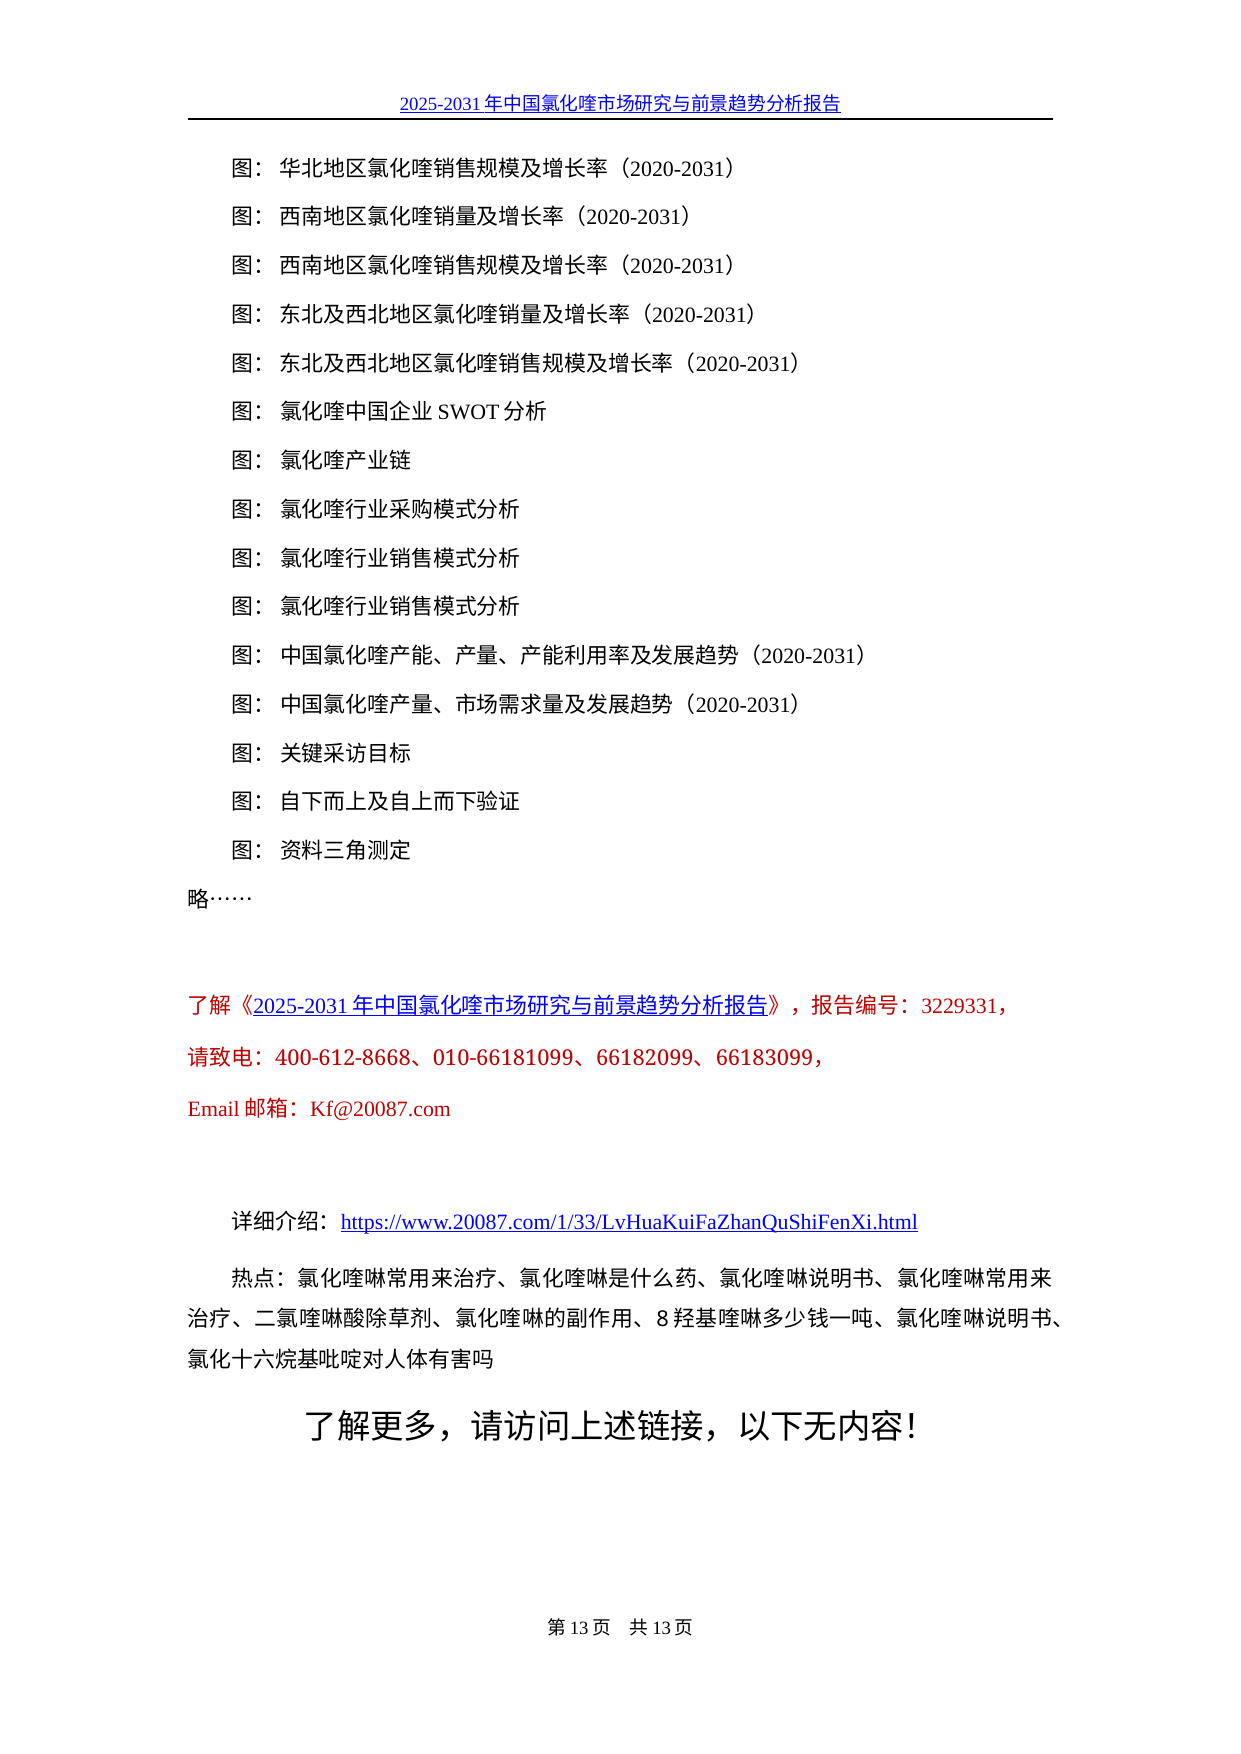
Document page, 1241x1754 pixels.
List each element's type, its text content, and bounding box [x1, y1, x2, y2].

text 了解《2025-2031年中国氯化喹市场研究与前景趋势分析报告》，报告编号：3229331， [187, 988, 1053, 1020]
text Email邮箱：Kf@20087.com [187, 1091, 1053, 1123]
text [187, 150, 1053, 914]
text 请致电：400-612-8668、010-66181099、66182099、66183099， [187, 1039, 1053, 1072]
text 详细介绍：https://www.20087.com/1/33/LvHuaKuiFaZhanQuShiFenXi.html [187, 1204, 1053, 1236]
title 了解更多，请访问上述链接，以下无内容！ [187, 1392, 1053, 1457]
text 热点：氯化喹啉常用来治疗、氯化喹啉是什么药、氯化喹啉说明书、氯化喹啉常用来治疗、二氯喹啉酸除草剂、氯化喹啉的副作用、8羟基喹啉多少钱一吨、氯化喹啉说明书、氯化十六烷基吡啶对人体有害吗 [187, 1261, 1053, 1374]
